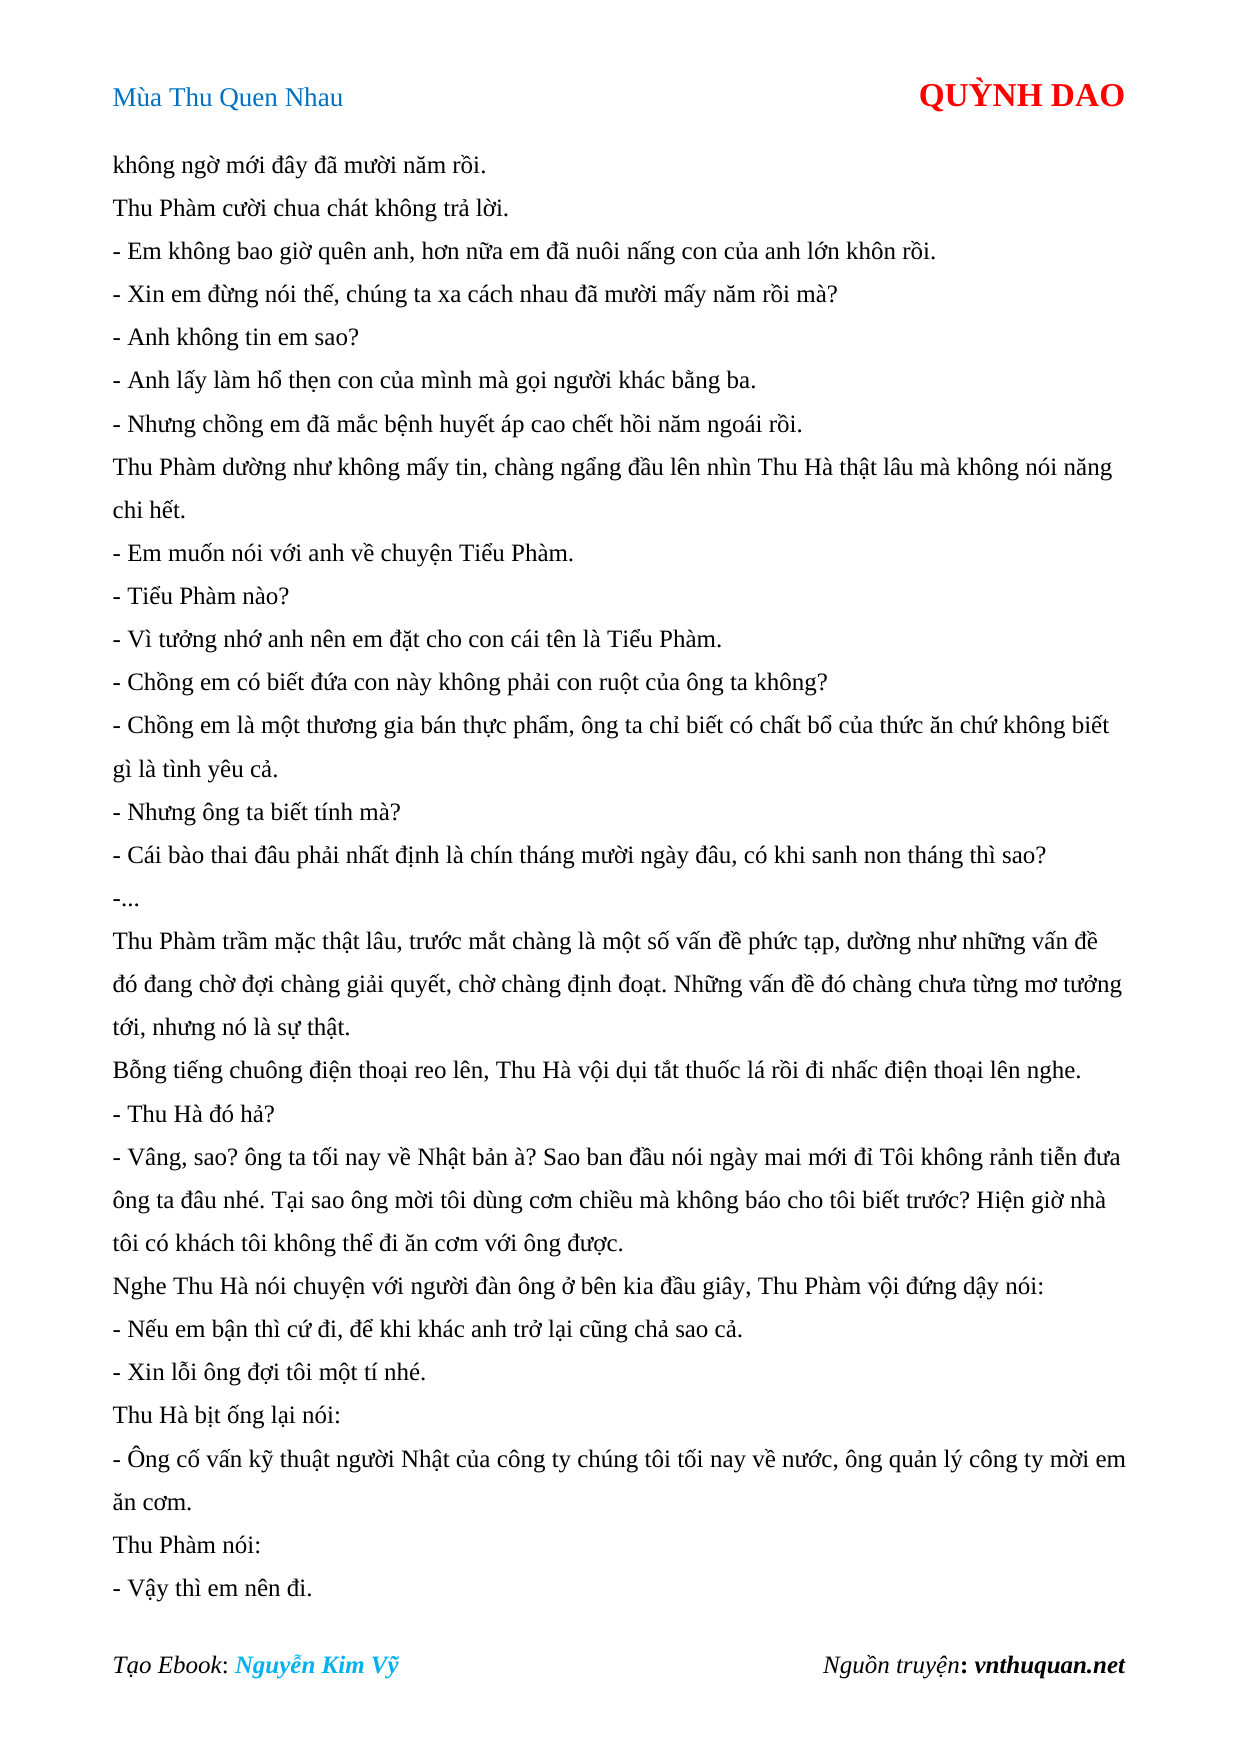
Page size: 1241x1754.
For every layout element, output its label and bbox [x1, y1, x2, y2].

text [112, 150, 1128, 1602]
